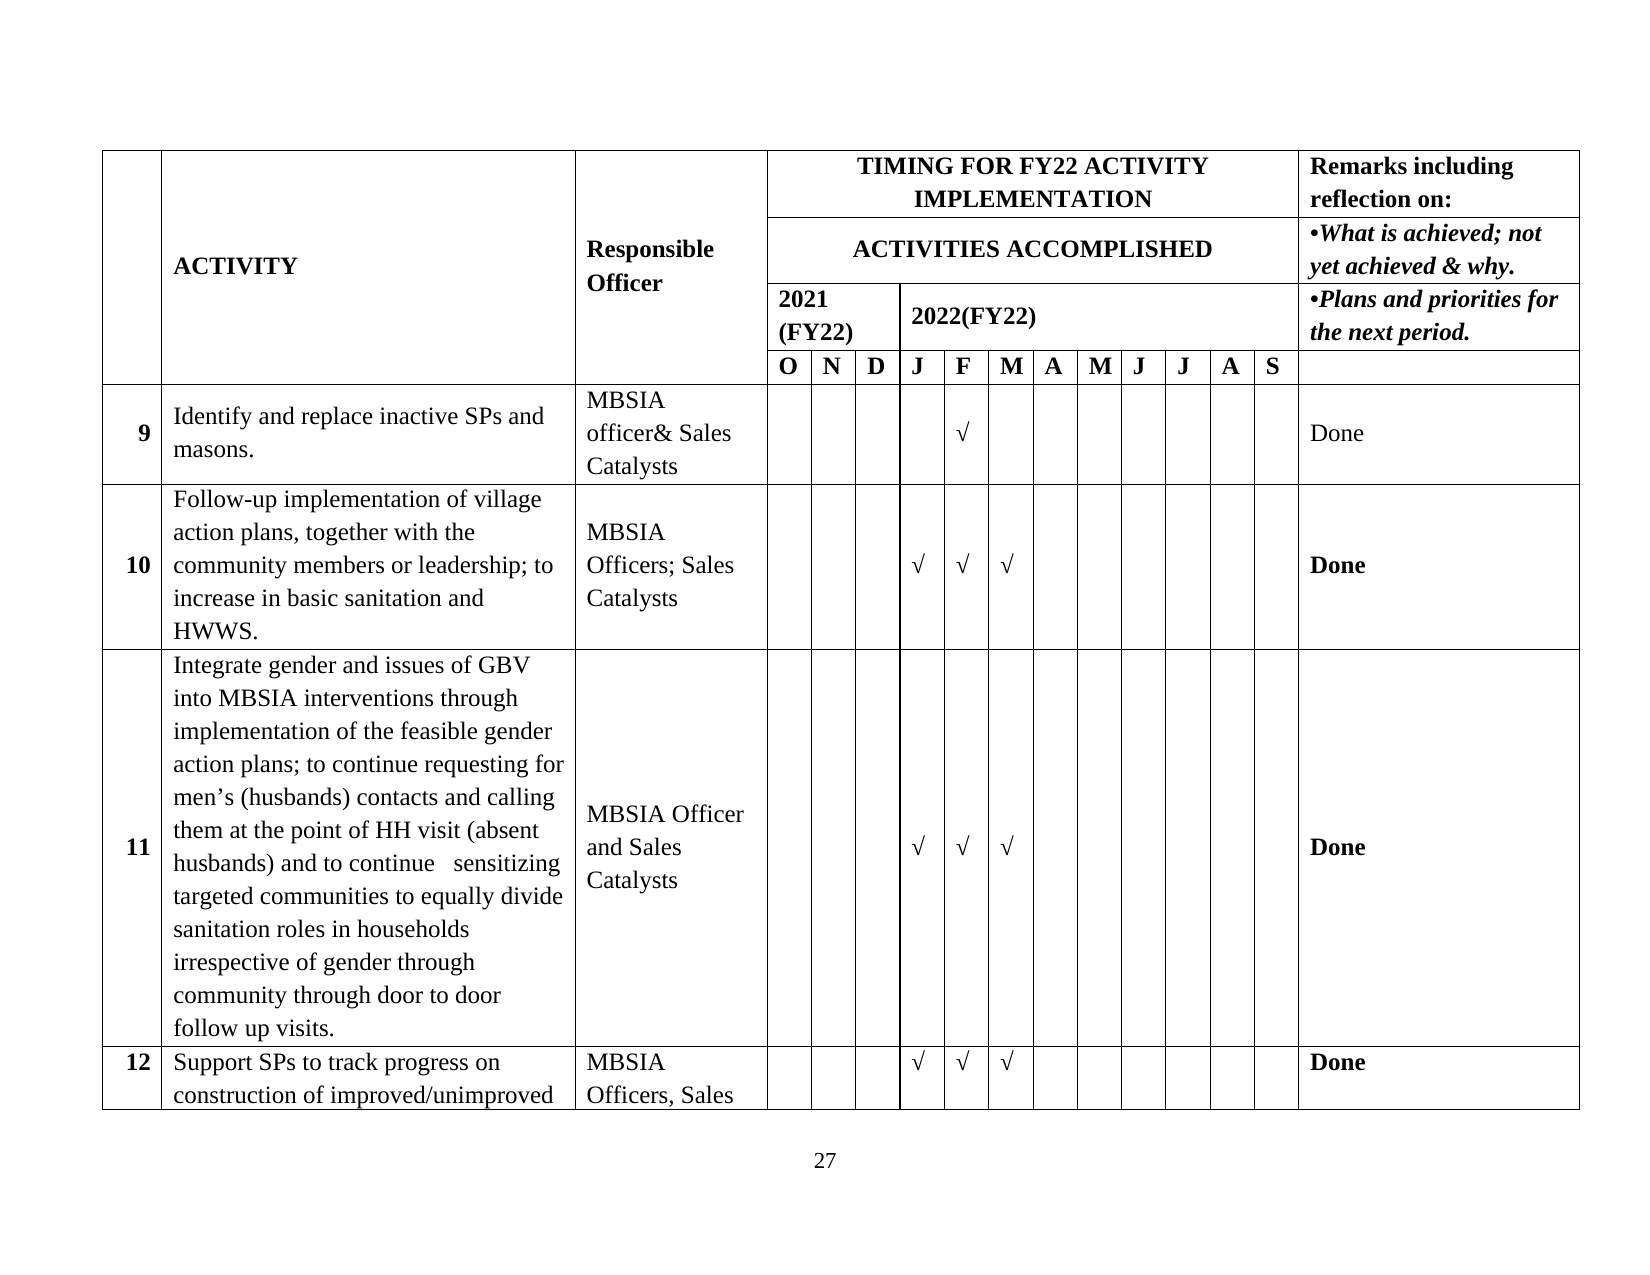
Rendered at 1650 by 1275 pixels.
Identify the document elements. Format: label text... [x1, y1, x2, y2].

table_cell [1122, 385, 1165, 483]
table_cell J [1122, 351, 1165, 384]
table_cell [812, 1047, 855, 1109]
table_cell [1255, 650, 1298, 1046]
table_cell Follow-up implementation of village action plans, together with the community members or leadership; to increase in basic sanitation and HWWS. [162, 485, 575, 649]
table_cell √ [945, 650, 988, 1046]
table_cell F [945, 351, 988, 384]
table_cell •Plans and priorities for the next period. [1299, 284, 1579, 350]
table_cell [1078, 385, 1121, 483]
table_cell [989, 385, 1033, 483]
table_cell M [989, 351, 1033, 384]
table_cell S [1255, 351, 1298, 384]
table_cell [1034, 1047, 1077, 1109]
table_cell [1299, 351, 1579, 384]
table_cell [901, 385, 944, 483]
table_cell [1122, 485, 1165, 649]
table_cell MBSIA Officer and Sales Catalysts [576, 650, 767, 1046]
table_header TIMING FOR FY22 ACTIVITY IMPLEMENTATION [768, 151, 1298, 217]
table_cell [812, 650, 855, 1046]
table_cell [768, 650, 811, 1046]
table_header ACTIVITY [162, 151, 575, 384]
table_cell [1211, 485, 1254, 649]
table_cell A [1211, 351, 1254, 384]
table_cell MBSIA officer& Sales Catalysts [576, 385, 767, 483]
table_cell •What is achieved; not yet achieved & why. [1299, 218, 1579, 283]
table_cell [1034, 485, 1077, 649]
table_cell Done [1299, 485, 1579, 649]
table_cell [1078, 650, 1121, 1046]
table_cell [1255, 485, 1298, 649]
table_cell √ [945, 485, 988, 649]
table_cell 11 [103, 650, 161, 1046]
table_cell Identify and replace inactive SPs and masons. [162, 385, 575, 483]
table_cell 9 [103, 385, 161, 483]
table_cell [1078, 1047, 1121, 1109]
table_cell [812, 485, 855, 649]
table_header Remarks including reflection on: [1299, 151, 1579, 217]
table_cell 2022(FY22) [901, 284, 1298, 350]
table_cell √ [901, 485, 944, 649]
table_cell [768, 485, 811, 649]
table_cell [768, 1047, 811, 1109]
table_cell [1166, 1047, 1210, 1109]
table_header [103, 151, 161, 384]
table_header Responsible Officer [576, 151, 767, 384]
table_cell Done [1299, 385, 1579, 483]
table_cell [856, 650, 899, 1046]
table_cell MBSIA Officers; Sales Catalysts [576, 485, 767, 649]
table_cell [1122, 1047, 1165, 1109]
table_cell √ [945, 1047, 988, 1109]
table_cell O [768, 351, 811, 384]
table_cell N [812, 351, 855, 384]
table_cell √ [989, 1047, 1033, 1109]
table_cell [856, 1047, 899, 1109]
table_cell √ [945, 385, 988, 483]
table_cell 2021 (FY22) [768, 284, 899, 350]
table_cell √ [989, 485, 1033, 649]
table_cell J [901, 351, 944, 384]
table_cell [768, 385, 811, 483]
table_cell [1078, 485, 1121, 649]
table_cell [812, 385, 855, 483]
table_cell D [856, 351, 899, 384]
table_cell A [1034, 351, 1077, 384]
table_cell √ [901, 650, 944, 1046]
table_cell 10 [103, 485, 161, 649]
table_cell M [1078, 351, 1121, 384]
table_cell [856, 385, 899, 483]
table_cell ACTIVITIES ACCOMPLISHED [768, 218, 1298, 283]
table_cell [1211, 1047, 1254, 1109]
table_cell √ [989, 650, 1033, 1046]
table_cell [856, 485, 899, 649]
table_cell Done [1299, 1047, 1579, 1109]
table_cell [1255, 385, 1298, 483]
table_cell [1211, 385, 1254, 483]
table_cell [1034, 385, 1077, 483]
table_cell [1034, 650, 1077, 1046]
table_cell J [1166, 351, 1210, 384]
table_cell [1166, 385, 1210, 483]
table_cell Support SPs to track progress on construction of improved/unimproved latrines and capture data filled in the paper-based Sanitation Trackers and in ONA [162, 1047, 575, 1109]
table_cell √ [901, 1047, 944, 1109]
table_cell [1255, 1047, 1298, 1109]
table_cell 12 [103, 1047, 161, 1109]
table_cell [1166, 485, 1210, 649]
table_cell [1122, 650, 1165, 1046]
table_cell Done [1299, 650, 1579, 1046]
table_cell Integrate gender and issues of GBV into MBSIA interventions through implementation of the feasible gender action plans; to continue requesting for men’s (husbands) contacts and calling them at the point of HH visit (absent husbands) and to continue sensitizing targeted communities to equally divide sanitation roles in households irrespective of gender through community through door to door follow up visits. [162, 650, 575, 1046]
table_cell MBSIA Officers, Sales Catalysts [576, 1047, 767, 1109]
table_cell [1211, 650, 1254, 1046]
table_cell [1166, 650, 1210, 1046]
